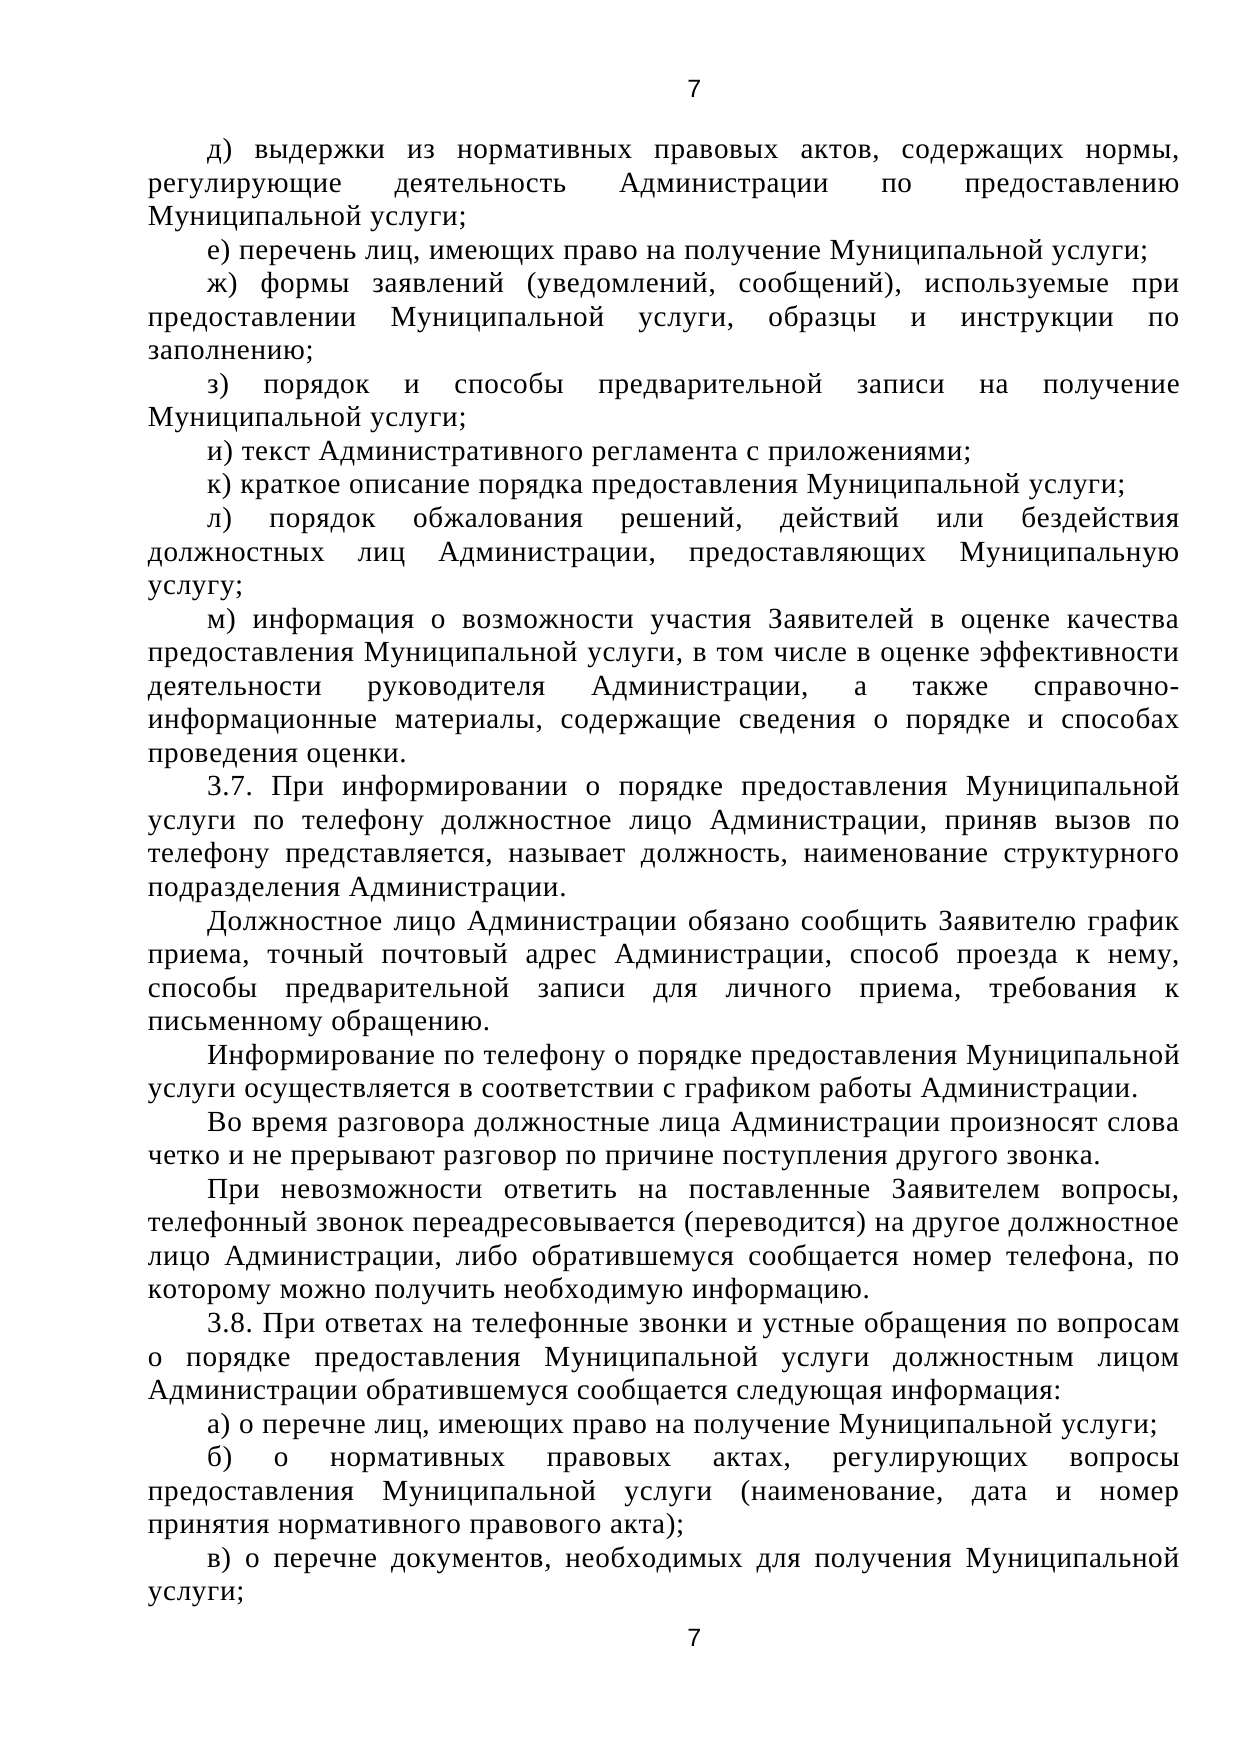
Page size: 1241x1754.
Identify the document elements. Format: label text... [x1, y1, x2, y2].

text м) информация о возможности участия Заявителей в оценке качества предоставления Муниципальной услуги, в том числе в оценке эффективности деятельности руководителя Администрации, а также справочно-информационные материалы, содержащие сведения о порядке и способах проведения оценки. [148, 601, 1181, 768]
text а) о перечне лиц, имеющих право на получение Муниципальной услуги; [148, 1406, 1181, 1439]
text и) текст Административного регламента с приложениями; [148, 433, 1181, 467]
text Информирование по телефону о порядке предоставления Муниципальной услуги осуществляется в соответствии с графиком работы Администрации. [148, 1037, 1181, 1104]
text к) краткое описание порядка предоставления Муниципальной услуги; [148, 467, 1181, 500]
text 3.8. При ответах на телефонные звонки и устные обращения по вопросам о порядке предоставления Муниципальной услуги должностным лицом Администрации обратившемуся сообщается следующая информация: [148, 1305, 1181, 1406]
text б) о нормативных правовых актах, регулирующих вопросы предоставления Муниципальной услуги (наименование, дата и номер принятия нормативного правового акта); [148, 1439, 1181, 1540]
text 3.7. При информировании о порядке предоставления Муниципальной услуги по телефону должностное лицо Администрации, приняв вызов по телефону представляется, называет должность, наименование структурного подразделения Администрации. [148, 768, 1181, 903]
text в) о перечне документов, необходимых для получения Муниципальной услуги; [148, 1540, 1181, 1607]
text з) порядок и способы предварительной записи на получение Муниципальной услуги; [148, 366, 1181, 433]
text д) выдержки из нормативных правовых актов, содержащих нормы, регулирующие деятельность Администрации по предоставлению Муниципальной услуги; [148, 131, 1181, 232]
text ж) формы заявлений (уведомлений, сообщений), используемые при предоставлении Муниципальной услуги, образцы и инструкции по заполнению; [148, 265, 1181, 366]
text е) перечень лиц, имеющих право на получение Муниципальной услуги; [148, 232, 1181, 265]
text При невозможности ответить на поставленные Заявителем вопросы, телефонный звонок переадресовывается (переводится) на другое должностное лицо Администрации, либо обратившемуся сообщается номер телефона, по которому можно получить необходимую информацию. [148, 1171, 1181, 1305]
text Должностное лицо Администрации обязано сообщить Заявителю график приема, точный почтовый адрес Администрации, способ проезда к нему, способы предварительной записи для личного приема, требования к письменному обращению. [148, 903, 1181, 1037]
text Во время разговора должностные лица Администрации произносят слова четко и не прерывают разговор по причине поступления другого звонка. [148, 1104, 1181, 1171]
text л) порядок обжалования решений, действий или бездействия должностных лиц Администрации, предоставляющих Муниципальную услугу; [148, 500, 1181, 601]
